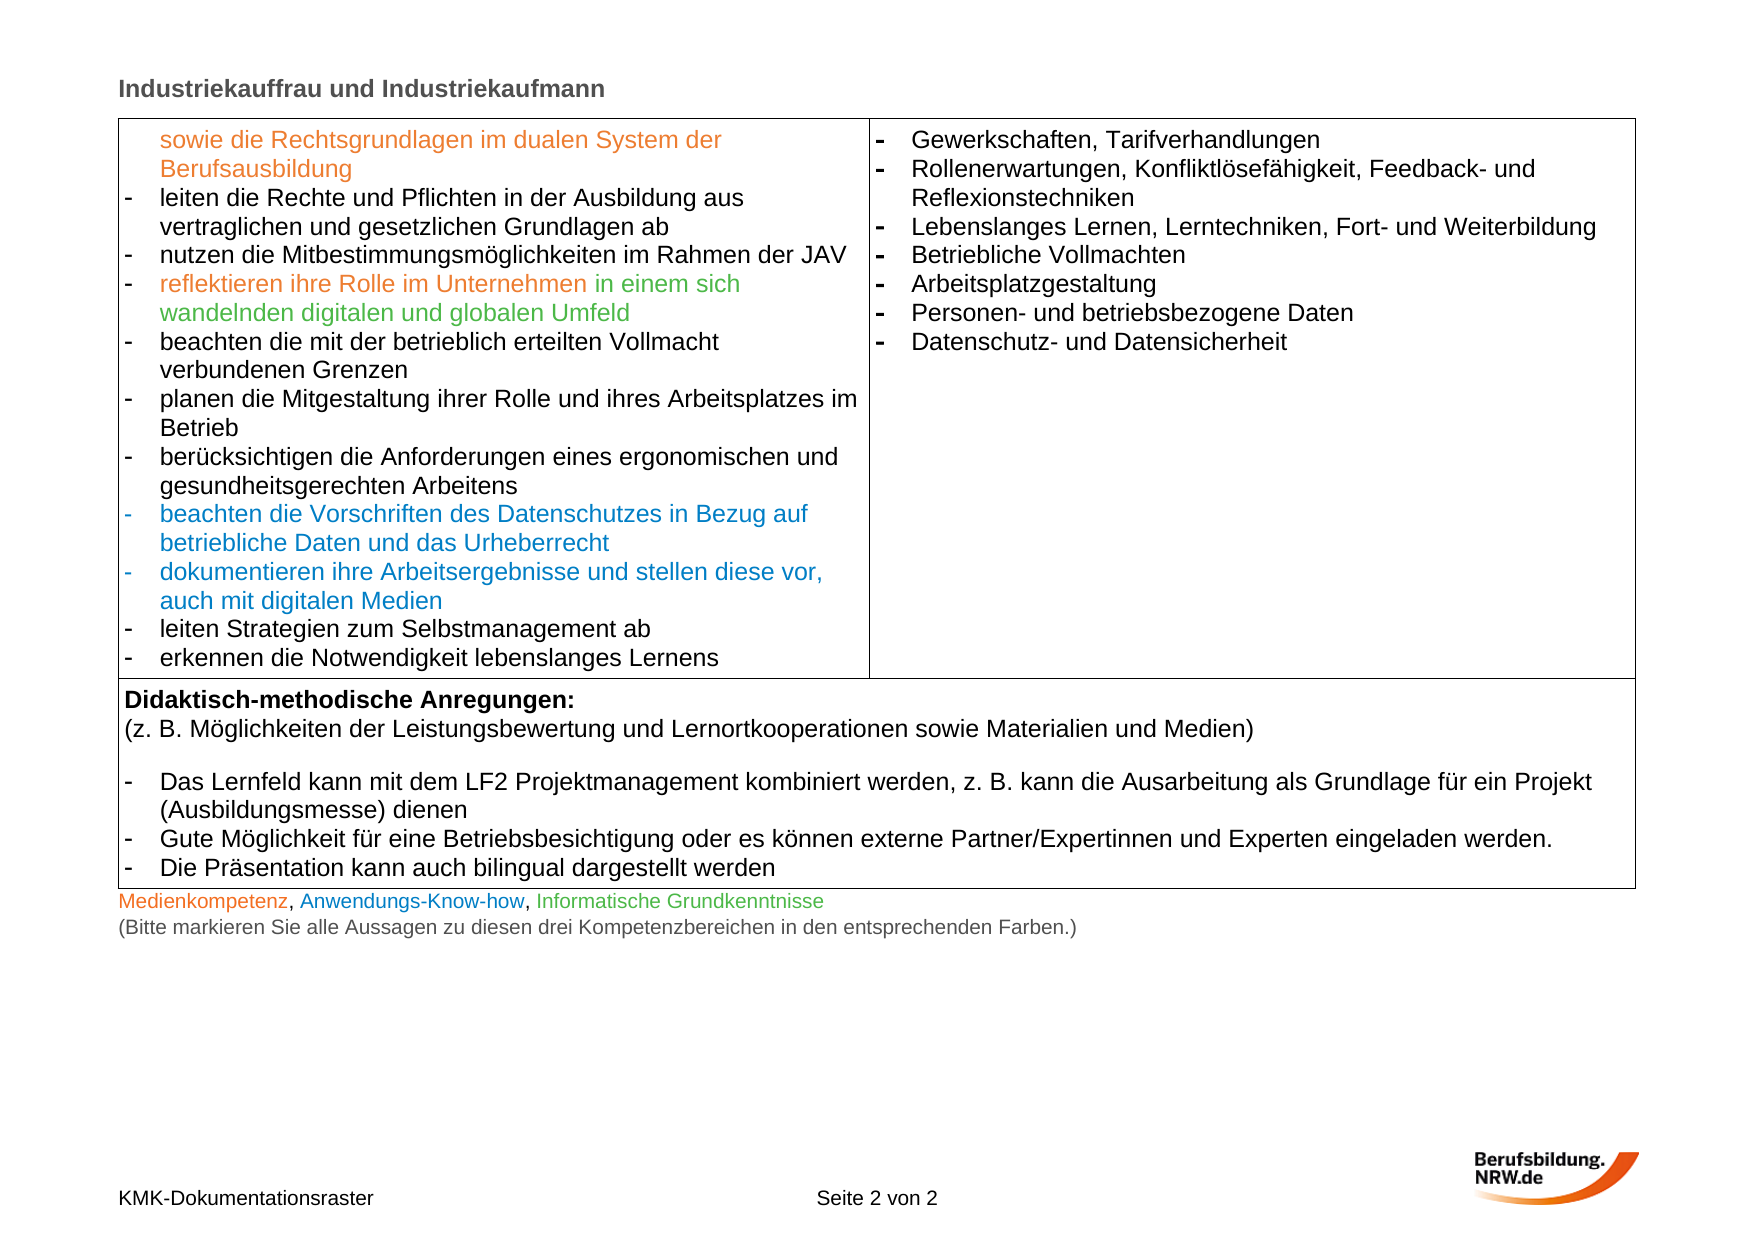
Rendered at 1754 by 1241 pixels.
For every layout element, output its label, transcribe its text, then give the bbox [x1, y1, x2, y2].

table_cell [870, 119, 1635, 678]
text Medienkompetenz, Anwendungs-Know-how, Informatische Grundkenntnisse [118, 889, 1636, 913]
table_cell Didaktisch-methodische Anregungen: (z. B. Möglichkeiten der Leistungsbewertung und Lernortkooperationen sowie Materialien und Medien) Das Lernfeld kann mit dem LF2 Projektmanagement kombiniert werden, z. B. kann die Ausarbeitung als Grundlage für ein Projekt (Ausbildungsmesse) dienen Gute Möglichkeit für eine Betriebsbesichtigung oder es können externe Partner/Expertinnen und Experten eingeladen werden. Die Präsentation kann auch bilingual dargestellt werden [119, 679, 1635, 888]
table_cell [119, 119, 869, 678]
text (Bitte markieren Sie alle Aussagen zu diesen drei Kompetenzbereichen in den entsprechenden Farben.) [118, 915, 1636, 939]
picture [1473, 1152, 1639, 1205]
